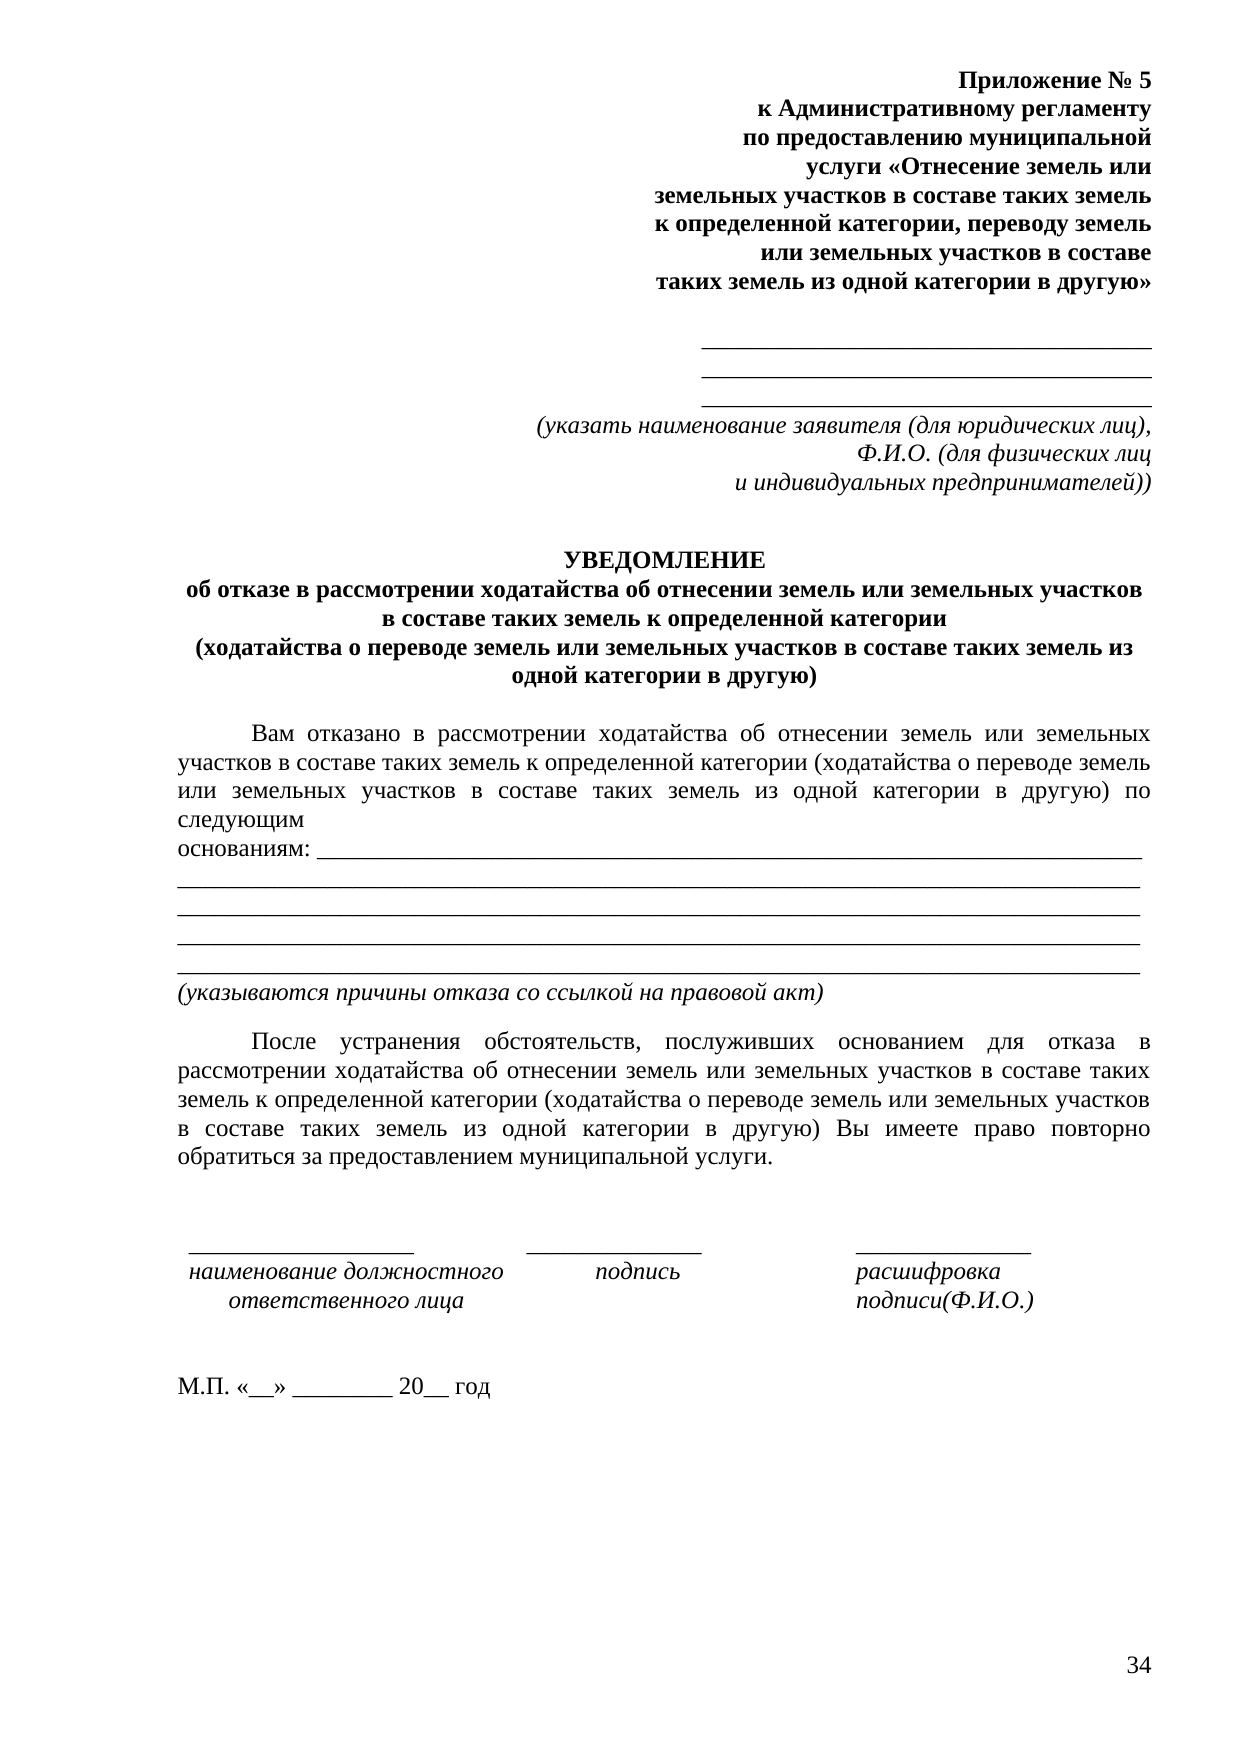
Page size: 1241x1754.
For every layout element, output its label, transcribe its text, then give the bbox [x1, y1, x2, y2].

text ____________________________________ [177, 323, 1152, 352]
text по предоставлению муниципальной [177, 122, 1152, 151]
text _____________________________________________________________________________ [177, 948, 1152, 977]
text (ходатайства о переводе земель или земельных участков в составе таких земель из одной категории в другую) [177, 632, 1152, 689]
text и индивидуальных предпринимателей)) [177, 467, 1152, 496]
text М.П. «__» ________ 20__ год [177, 1371, 1152, 1400]
text (указываются причины отказа со ссылкой на правовой акт) [177, 977, 1152, 1006]
text услуги «Отнесение земель или [177, 151, 1152, 180]
text (указать наименование заявителя (для юридических лиц), [177, 410, 1152, 438]
text УВЕДОМЛЕНИЕ [177, 546, 1152, 574]
table_cell подпись [515, 1256, 844, 1314]
text земельных участков в составе таких земель [177, 180, 1152, 208]
table_header ______________ [515, 1228, 844, 1256]
text ____________________________________ [177, 381, 1152, 410]
text Вам отказано в рассмотрении ходатайства об отнесении земель или земельных участков в составе таких земель к определенной категории (ходатайства о переводе земель или земельных участков в составе таких земель из одной категории в другую) по следующим основаниям: __________________________________________________________________ [177, 718, 1152, 862]
text к определенной категории, переводу земель [177, 208, 1152, 237]
text или земельных участков в составе [177, 237, 1152, 266]
text После устранения обстоятельств, послуживших основанием для отказа в рассмотрении ходатайства об отнесении земель или земельных участков в составе таких земель к определенной категории (ходатайства о переводе земель или земельных участков в составе таких земель из одной категории в другую) Вы имеете право повторно обратиться за предоставлением муниципальной услуги. [177, 1026, 1152, 1170]
text к Административному регламенту [177, 93, 1152, 122]
text ____________________________________ [177, 352, 1152, 381]
table_cell наименование должностного ответственного лица [177, 1256, 515, 1314]
text таких земель из одной категории в другую» [177, 266, 1152, 295]
text _____________________________________________________________________________ [177, 919, 1152, 948]
text Приложение № 5 [177, 59, 1152, 93]
text Ф.И.О. (для физических лиц [177, 438, 1152, 467]
text _____________________________________________________________________________ [177, 862, 1152, 891]
table_header __________________ [177, 1228, 515, 1256]
text _____________________________________________________________________________ [177, 891, 1152, 919]
table_header ______________ [845, 1228, 1174, 1256]
table_cell расшифровка подписи(Ф.И.О.) [845, 1256, 1174, 1314]
text об отказе в рассмотрении ходатайства об отнесении земель или земельных участков в составе таких земель к определенной категории [177, 574, 1152, 632]
